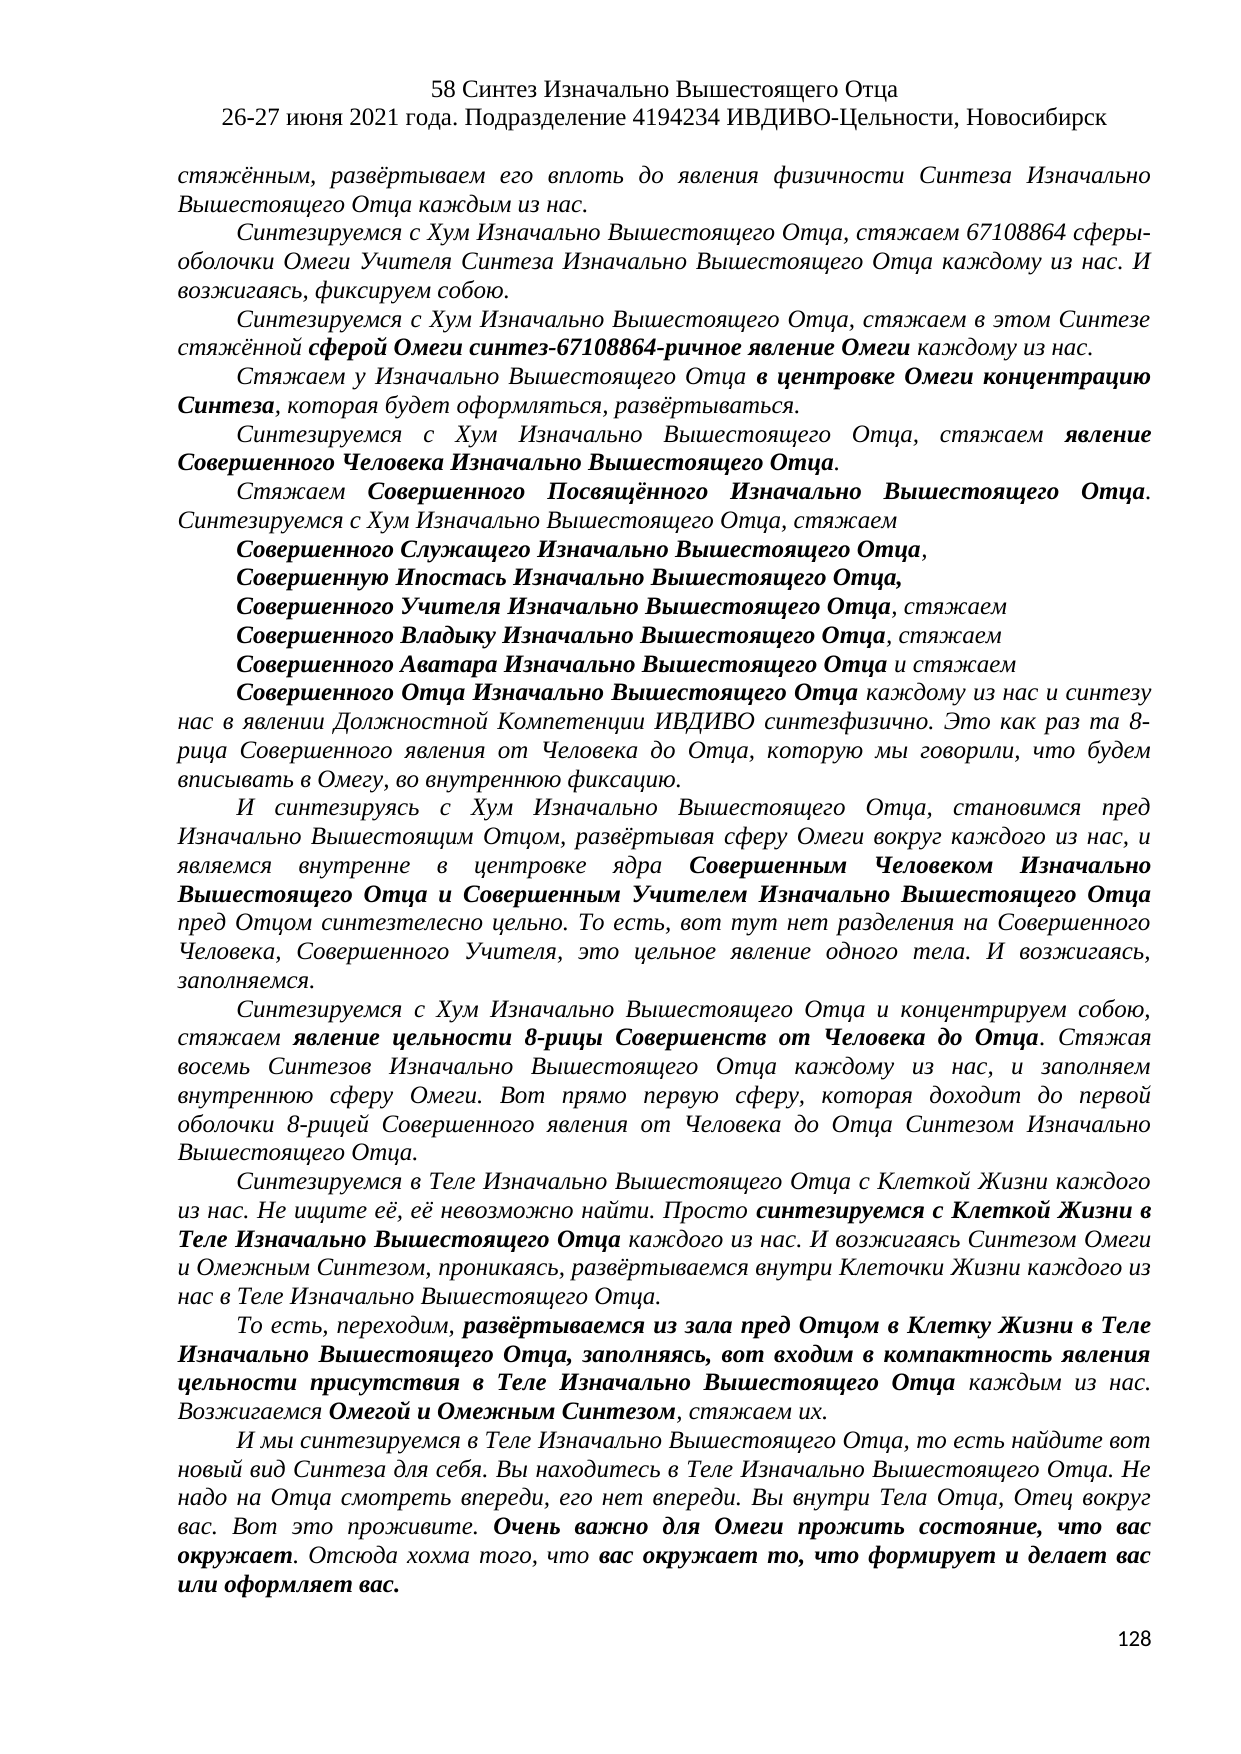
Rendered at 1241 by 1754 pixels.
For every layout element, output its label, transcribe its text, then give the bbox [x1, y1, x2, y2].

text И мы синтезируемся в Теле Изначально Вышестоящего Отца, то есть найдите вот новый вид Синтеза для себя. Вы находитесь в Теле Изначально Вышестоящего Отца. Не надо на Отца смотреть впереди, его нет впереди. Вы внутри Тела Отца, Отец вокруг вас. Вот это проживите. Очень важно для Омеги прожить состояние, что вас окружает. Отсюда хохма того, что вас окружает то, что формирует и делает вас или оформляет вас. [177, 1425, 1152, 1597]
text То есть, переходим, развёртываемся из зала пред Отцом в Клетку Жизни в Теле Изначально Вышестоящего Отца, заполняясь, вот входим в компактность явления цельности присутствия в Теле Изначально Вышестоящего Отца каждым из нас. Возжигаемся Омегой и Омежным Синтезом, стяжаем их. [177, 1310, 1152, 1425]
text Совершенного Владыку Изначально Вышестоящего Отца, стяжаем [177, 620, 1152, 649]
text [177, 160, 1152, 217]
text Совершенного Аватара Изначально Вышестоящего Отца и стяжаем [177, 649, 1152, 677]
text Совершенного Отца Изначально Вышестоящего Отца каждому из нас и синтезу нас в явлении Должностной Компетенции ИВДИВО синтезфизично. Это как раз та 8-рица Совершенного явления от Человека до Отца, которую мы говорили, что будем вписывать в Омегу, во внутреннюю фиксацию. [177, 677, 1152, 792]
text Совершенную Ипостась Изначально Вышестоящего Отца, [177, 562, 1152, 591]
text Синтезируемся с Хум Изначально Вышестоящего Отца, стяжаем в этом Синтезе стяжённой сферой Омеги синтез-67108864-ричное явление Омеги каждому из нас. [177, 304, 1152, 361]
text Синтезируемся с Хум Изначально Вышестоящего Отца, стяжаем явление Совершенного Человека Изначально Вышестоящего Отца. [177, 419, 1152, 476]
text Синтезируемся с Хум Изначально Вышестоящего Отца и концентрируем собою, стяжаем явление цельности 8-рицы Совершенств от Человека до Отца. Стяжая восемь Синтезов Изначально Вышестоящего Отца каждому из нас, и заполняем внутреннюю сферу Омеги. Вот прямо первую сферу, которая доходит до первой оболочки 8-рицей Совершенного явления от Человека до Отца Синтезом Изначально Вышестоящего Отца. [177, 994, 1152, 1166]
text Стяжаем Совершенного Посвящённого Изначально Вышестоящего Отца. Синтезируемся с Хум Изначально Вышестоящего Отца, стяжаем [177, 476, 1152, 534]
text И синтезируясь с Хум Изначально Вышестоящего Отца, становимся пред Изначально Вышестоящим Отцом, развёртывая сферу Омеги вокруг каждого из нас, и являемся внутренне в центровке ядра Совершенным Человеком Изначально Вышестоящего Отца и Совершенным Учителем Изначально Вышестоящего Отца пред Отцом синтезтелесно цельно. То есть, вот тут нет разделения на Совершенного Человека, Совершенного Учителя, это цельное явление одного тела. И возжигаясь, заполняемся. [177, 792, 1152, 994]
text Синтезируемся в Теле Изначально Вышестоящего Отца с Клеткой Жизни каждого из нас. Не ищите её, её невозможно найти. Просто синтезируемся с Клеткой Жизни в Теле Изначально Вышестоящего Отца каждого из нас. И возжигаясь Синтезом Омеги и Омежным Синтезом, проникаясь, развёртываемся внутри Клеточки Жизни каждого из нас в Теле Изначально Вышестоящего Отца. [177, 1166, 1152, 1310]
text Совершенного Служащего Изначально Вышестоящего Отца, [177, 534, 1152, 562]
text Стяжаем у Изначально Вышестоящего Отца в центровке Омеги концентрацию Синтеза, которая будет оформляться, развёртываться. [177, 361, 1152, 419]
text Совершенного Учителя Изначально Вышестоящего Отца, стяжаем [177, 591, 1152, 620]
text Синтезируемся с Хум Изначально Вышестоящего Отца, стяжаем 67108864 сферы-оболочки Омеги Учителя Синтеза Изначально Вышестоящего Отца каждому из нас. И возжигаясь, фиксируем собою. [177, 217, 1152, 304]
